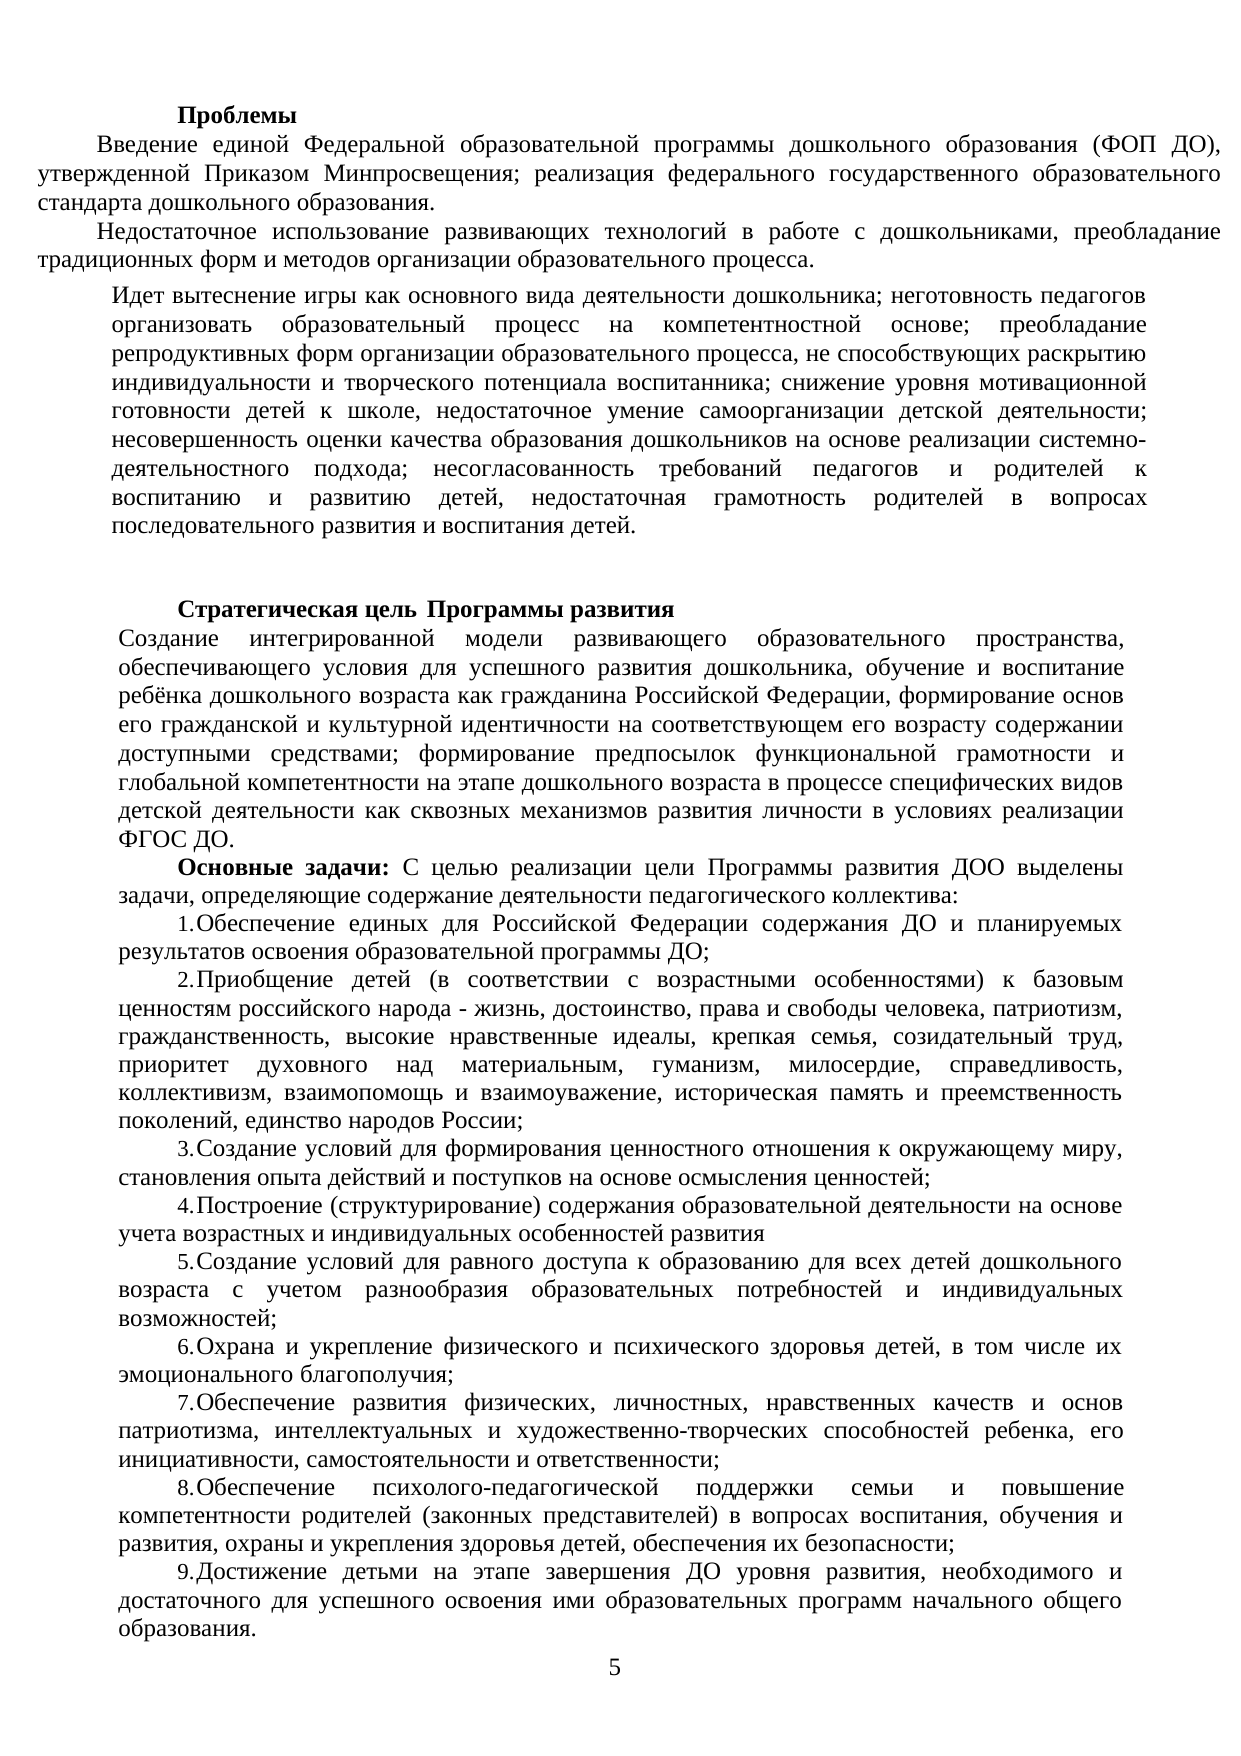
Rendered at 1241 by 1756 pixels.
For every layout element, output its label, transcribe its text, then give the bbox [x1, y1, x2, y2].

list Обеспечение развития физических, личностных, нравственных качеств и основ патриотизма, интеллектуальных и художественно-творческих способностей ребенка, его инициативности, самостоятельности и ответственности; [118, 1388, 1123, 1472]
list Создание условий для равного доступа к образованию для всех детей дошкольного возраста с учетом разнообразия образовательных потребностей и индивидуальных возможностей; [118, 1247, 1123, 1332]
list Приобщение детей (в соответствии с возрастными особенностями) к базовым ценностям российского народа - жизнь, достоинство, права и свободы человека, патриотизм, гражданственность, высокие нравственные идеалы, крепкая семья, созидательный труд, приоритет духовного над материальным, гуманизм, милосердие, справедливость, коллективизм, взаимопомощь и взаимоуважение, историческая память и преемственность поколений, единство народов России; [118, 965, 1123, 1134]
text Основные задачи: С целью реализации цели Программы развития ДОО выделены задачи, определяющие содержание деятельности педагогического коллектива: [118, 853, 1123, 909]
subtitle Проблемы [177, 101, 1232, 129]
subtitle Стратегическая цель Программы развития [177, 594, 1232, 623]
list Построение (структурирование) содержания образовательной деятельности на основе учета возрастных и индивидуальных особенностей развития [118, 1191, 1123, 1247]
text Идет вытеснение игры как основного вида деятельности дошкольника; неготовность педагогов организовать образовательный процесс на компетентностной основе; преобладание репродуктивных форм организации образовательного процесса, не способствующих раскрытию индивидуальности и творческого потенциала воспитанника; снижение уровня мотивационной готовности детей к школе, недостаточное умение самоорганизации детской деятельности; несовершенность оценки качества образования дошкольников на основе реализации системно- деятельностного подхода; несогласованность требований педагогов и родителей к воспитанию и развитию детей, недостаточная грамотность родителей в вопросах последовательного развития и воспитания детей. [111, 280, 1147, 539]
text Создание интегрированной модели развивающего образовательного пространства, обеспечивающего условия для успешного развития дошкольника, обучение и воспитание ребёнка дошкольного возраста как гражданина Российской Федерации, формирование основ его гражданской и культурной идентичности на соответствующем его возрасту содержании доступными средствами; формирование предпосылок функциональной грамотности и глобальной компетентности на этапе дошкольного возраста в процессе специфических видов детской деятельности как сквозных механизмов развития личности в условиях реализации ФГОС ДО. [118, 623, 1124, 853]
text Введение единой Федеральной образовательной программы дошкольного образования (ФОП ДО), утвержденной Приказом Минпросвещения; реализация федерального государственного образовательного стандарта дошкольного образования. [37, 129, 1221, 216]
text Недостаточное использование развивающих технологий в работе с дошкольниками, преобладание традиционных форм и методов организации образовательного процесса. [37, 216, 1221, 273]
list Обеспечение единых для Российской Федерации содержания ДО и планируемых результатов освоения образовательной программы ДО; [118, 910, 1123, 965]
list Обеспечение психолого-педагогической поддержки семьи и повышение компетентности родителей (законных представителей) в вопросах воспитания, обучения и развития, охраны и укрепления здоровья детей, обеспечения их безопасности; [118, 1472, 1124, 1557]
list Охрана и укрепление физического и психического здоровья детей, в том числе их эмоционального благополучия; [118, 1332, 1123, 1388]
list Достижение детьми на этапе завершения ДО уровня развития, необходимого и достаточного для успешного освоения ими образовательных программ начального общего образования. [118, 1557, 1123, 1642]
list Создание условий для формирования ценностного отношения к окружающему миру, становления опыта действий и поступков на основе осмысления ценностей; [118, 1134, 1123, 1191]
